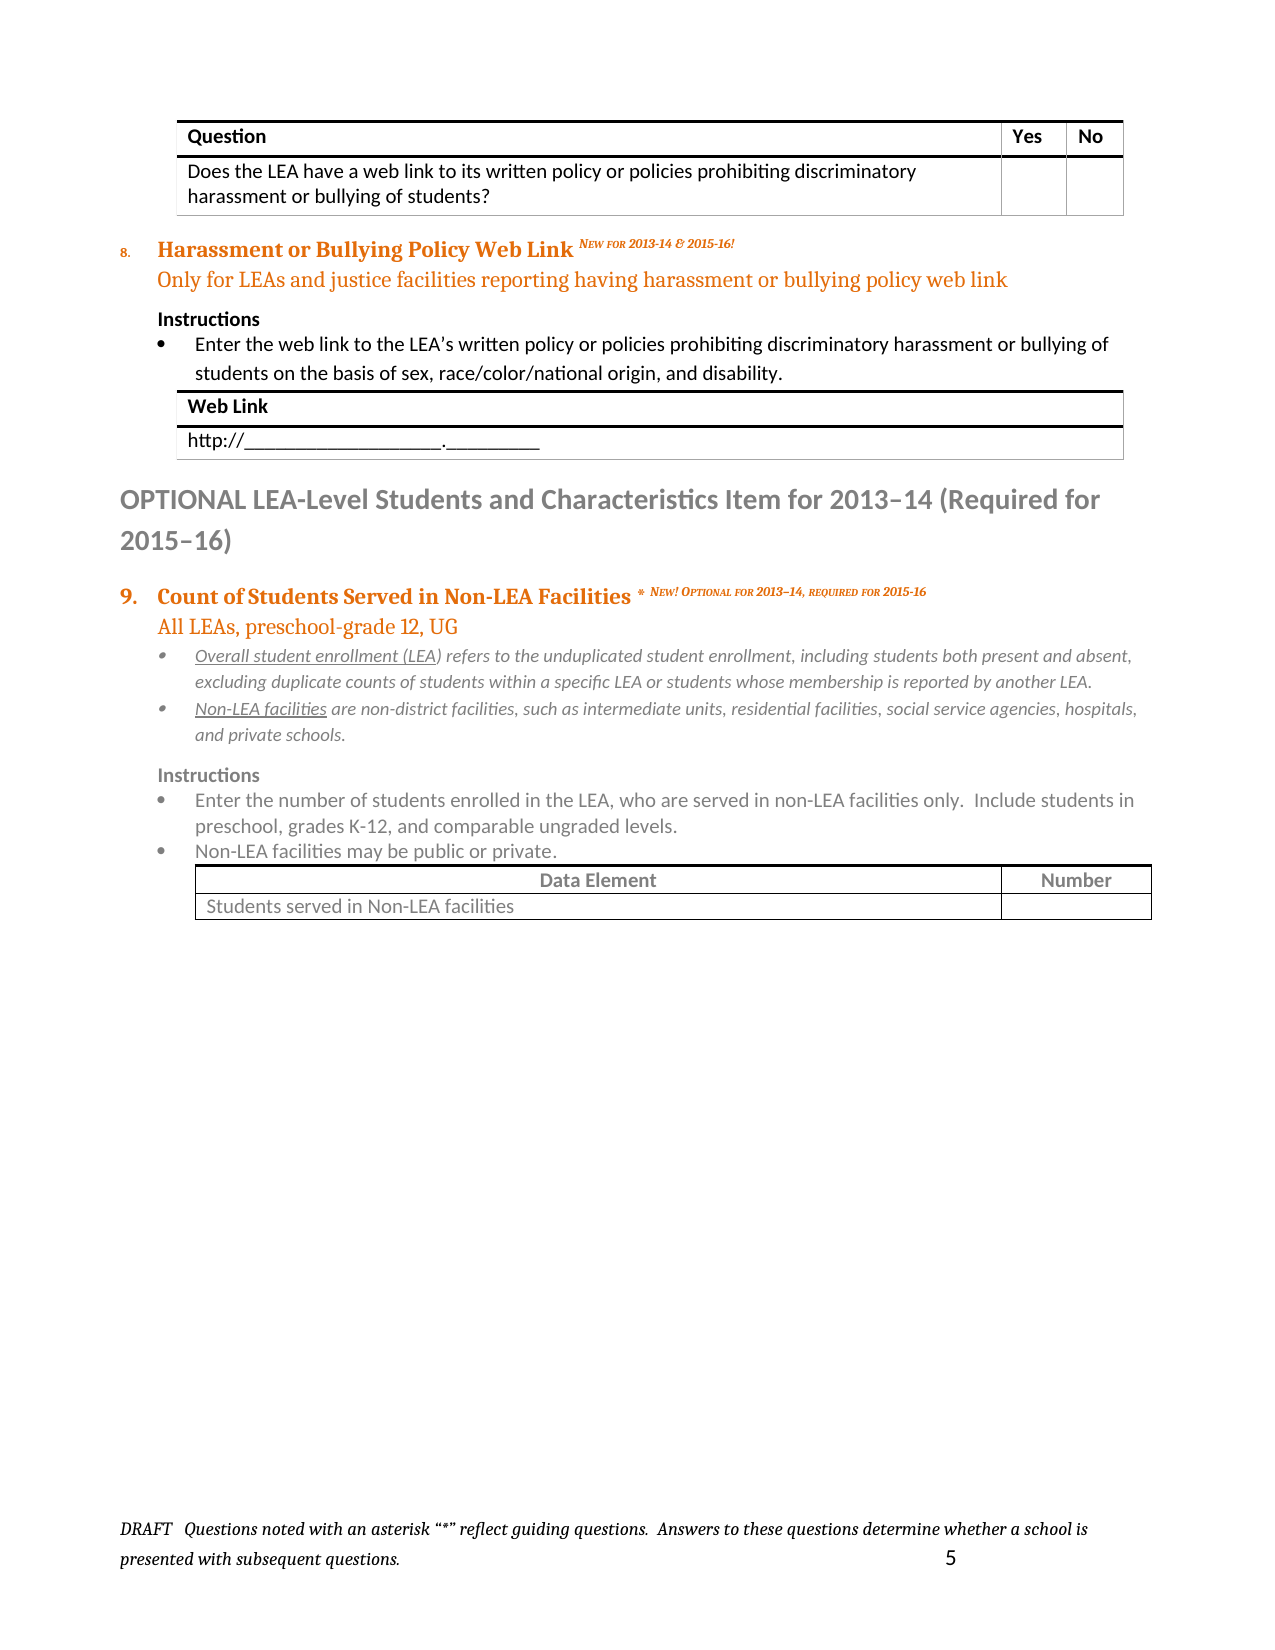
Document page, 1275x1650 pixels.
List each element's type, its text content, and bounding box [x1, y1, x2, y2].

table_header Web Link [177, 393, 1123, 424]
table_header Question [177, 123, 1001, 155]
table_cell [1002, 894, 1151, 919]
subtitle Harassment or Bullying Policy Web Link New for 2013-14 & 2015-16! [120, 237, 1155, 263]
table_header No [1067, 123, 1123, 155]
list Enter the number of students enrolled in the LEA, who are served in non-LEA facilities only. Include students in preschool, grades K-12, and comparable ungraded levels. [157, 788, 1155, 838]
subtitle OPTIONAL LEA-Level Students and Characteristics Item for 2013–14 (Required for 2015–16) [120, 481, 1155, 558]
subtitle Count of Students Served in Non-LEA Facilities * New! Optional for 2013–14, required for 2015-16 [120, 584, 1155, 610]
table_header Number [1002, 867, 1151, 892]
table_header Yes [1002, 123, 1066, 155]
list Overall student enrollment (LEA) refers to the unduplicated student enrollment, including students both present and absent, excluding duplicate counts of students within a specific LEA or students whose membership is reported by another LEA. [157, 644, 1155, 693]
list Enter the web link to the LEA’s written policy or policies prohibiting discriminatory harassment or bullying of students on the basis of sex, race/color/national origin, and disability. [157, 331, 1155, 386]
table_cell Students served in Non-LEA facilities [196, 894, 1001, 919]
table_cell Does the LEA have a web link to its written policy or policies prohibiting discriminatory harassment or bullying of students? [177, 158, 1001, 215]
table_header Data Element [196, 867, 1001, 892]
text Instructions [157, 306, 1155, 331]
table_cell [1067, 158, 1123, 215]
table_cell [1002, 158, 1066, 215]
list Non-LEA facilities may be public or private. [157, 838, 1155, 864]
text Instructions [120, 762, 1155, 788]
table_cell http://___________________._________ [177, 428, 1123, 459]
text Only for LEAs and justice facilities reporting having harassment or bullying policy web link [157, 267, 1155, 293]
text All LEAs, preschool-grade 12, UG [157, 614, 1155, 640]
list Non-LEA facilities are non-district facilities, such as intermediate units, residential facilities, social service agencies, hospitals, and private schools. [157, 697, 1155, 746]
